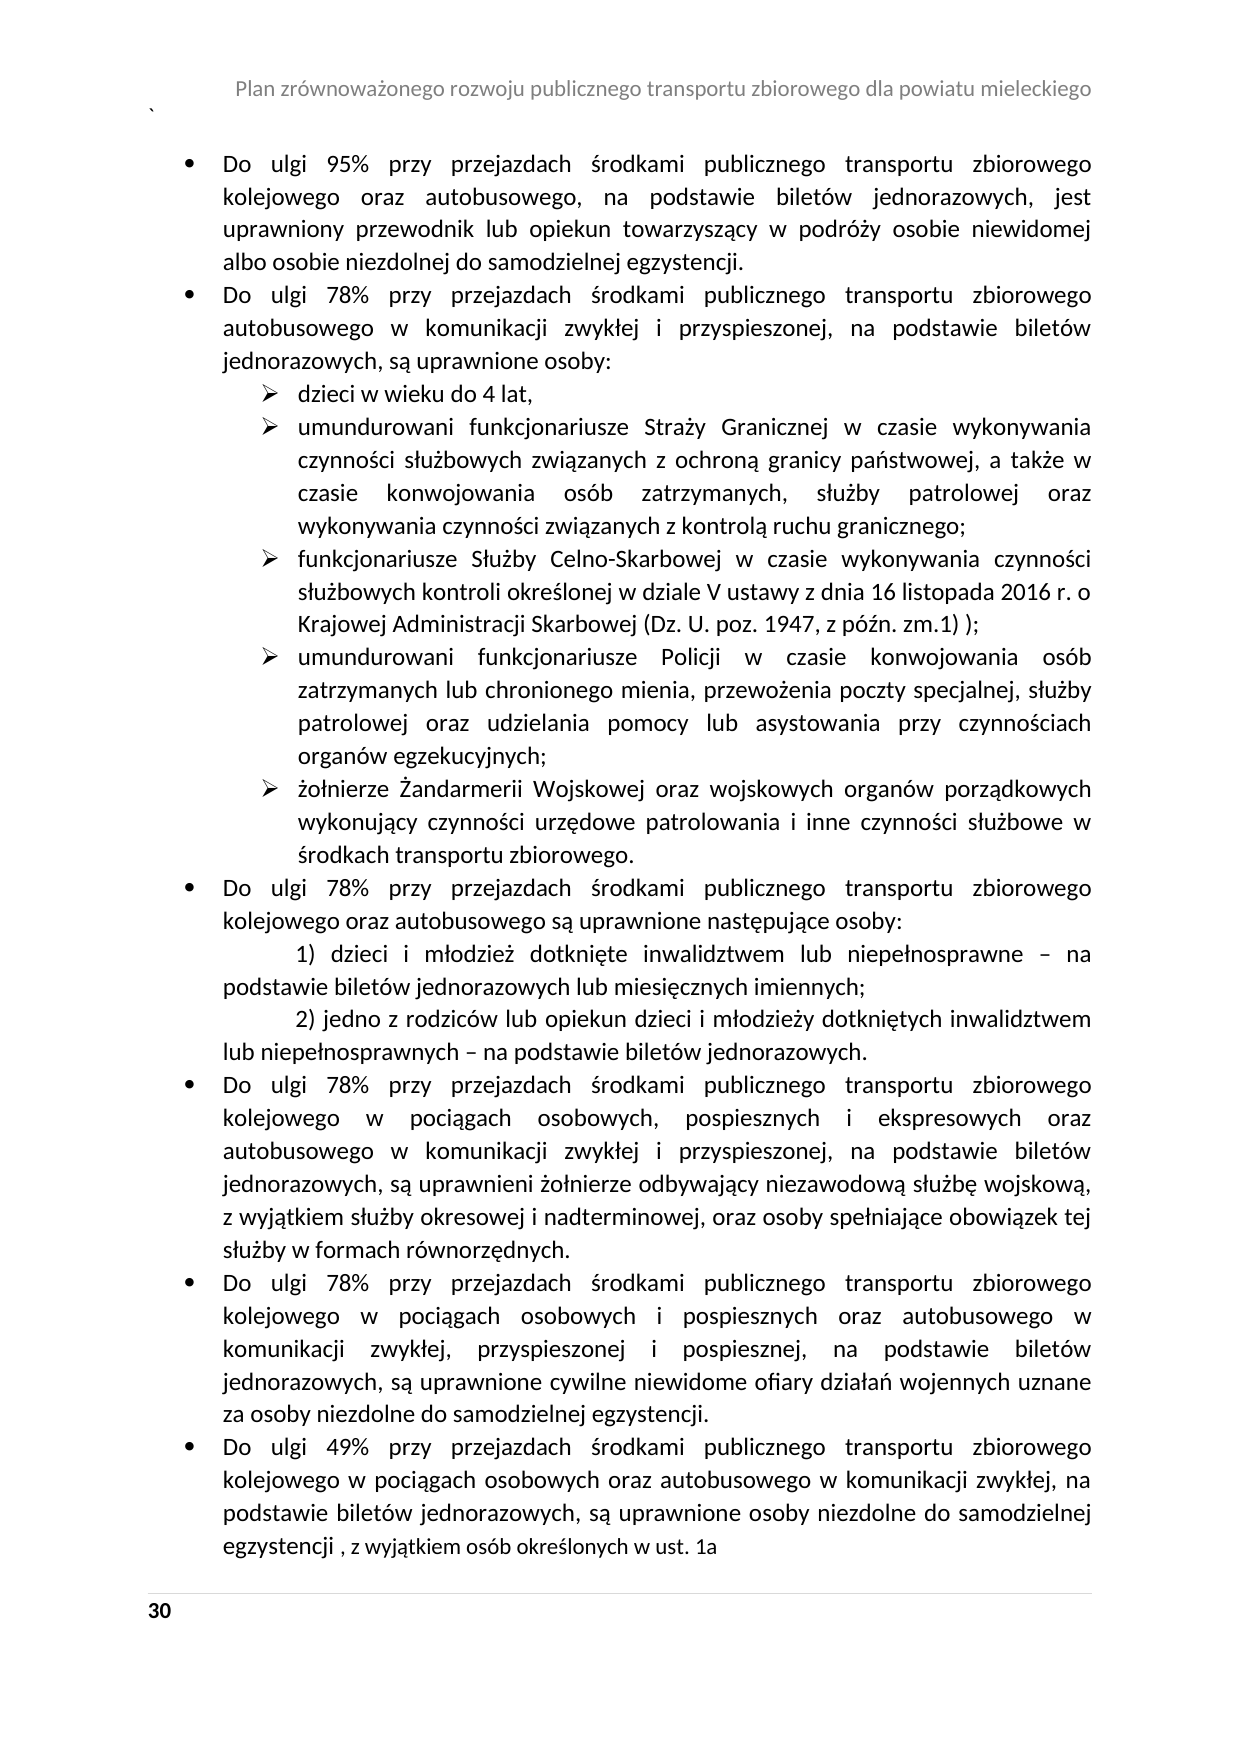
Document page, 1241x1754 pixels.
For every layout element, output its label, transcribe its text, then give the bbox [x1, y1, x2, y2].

list Do ulgi 95% przy przejazdach środkami publicznego transportu zbiorowego kolejowego oraz autobusowego, na podstawie biletów jednorazowych, jest uprawniony przewodnik lub opiekun towarzyszący w podróży osobie niewidomej albo osobie niezdolnej do samodzielnej egzystencji. [185, 148, 1092, 277]
list 2) jedno z rodziców lub opiekun dzieci i młodzieży dotkniętych inwalidztwem lub niepełnosprawnych – na podstawie biletów jednorazowych. [223, 1003, 1092, 1067]
list Do ulgi 78% przy przejazdach środkami publicznego transportu zbiorowego kolejowego w pociągach osobowych i pospiesznych oraz autobusowego w komunikacji zwykłej, przyspieszonej i pospiesznej, na podstawie biletów jednorazowych, są uprawnione cywilne niewidome ofiary działań wojennych uznane za osoby niezdolne do samodzielnej egzystencji. [185, 1267, 1092, 1429]
list Do ulgi 78% przy przejazdach środkami publicznego transportu zbiorowego autobusowego w komunikacji zwykłej i przyspieszonej, na podstawie biletów jednorazowych, są uprawnione osoby: [185, 279, 1092, 376]
list umundurowani funkcjonariusze Straży Granicznej w czasie wykonywania czynności służbowych związanych z ochroną granicy państwowej, a także w czasie konwojowania osób zatrzymanych, służby patrolowej oraz wykonywania czynności związanych z kontrolą ruchu granicznego; [260, 411, 1092, 540]
list dzieci w wieku do 4 lat, [260, 378, 1092, 409]
list żołnierze Żandarmerii Wojskowej oraz wojskowych organów porządkowych wykonujący czynności urzędowe patrolowania i inne czynności służbowe w środkach transportu zbiorowego. [260, 773, 1092, 869]
list funkcjonariusze Służby Celno-Skarbowej w czasie wykonywania czynności służbowych kontroli określonej w dziale V ustawy z dnia 16 listopada 2016 r. o Krajowej Administracji Skarbowej (Dz. U. poz. 1947, z późn. zm.1) ); [260, 543, 1092, 639]
list 1) dzieci i młodzież dotknięte inwalidztwem lub niepełnosprawne – na podstawie biletów jednorazowych lub miesięcznych imiennych; [223, 938, 1092, 1001]
list umundurowani funkcjonariusze Policji w czasie konwojowania osób zatrzymanych lub chronionego mienia, przewożenia poczty specjalnej, służby patrolowej oraz udzielania pomocy lub asystowania przy czynnościach organów egzekucyjnych; [260, 641, 1092, 771]
list Do ulgi 78% przy przejazdach środkami publicznego transportu zbiorowego kolejowego oraz autobusowego są uprawnione następujące osoby: [185, 872, 1092, 935]
list Do ulgi 49% przy przejazdach środkami publicznego transportu zbiorowego kolejowego w pociągach osobowych oraz autobusowego w komunikacji zwykłej, na podstawie biletów jednorazowych, są uprawnione osoby niezdolne do samodzielnej egzystencji , z wyjątkiem osób określonych w ust. 1a [185, 1431, 1092, 1561]
list Do ulgi 78% przy przejazdach środkami publicznego transportu zbiorowego kolejowego w pociągach osobowych, pospiesznych i ekspresowych oraz autobusowego w komunikacji zwykłej i przyspieszonej, na podstawie biletów jednorazowych, są uprawnieni żołnierze odbywający niezawodową służbę wojskową, z wyjątkiem służby okresowej i nadterminowej, oraz osoby spełniające obowiązek tej służby w formach równorzędnych. [185, 1069, 1092, 1264]
